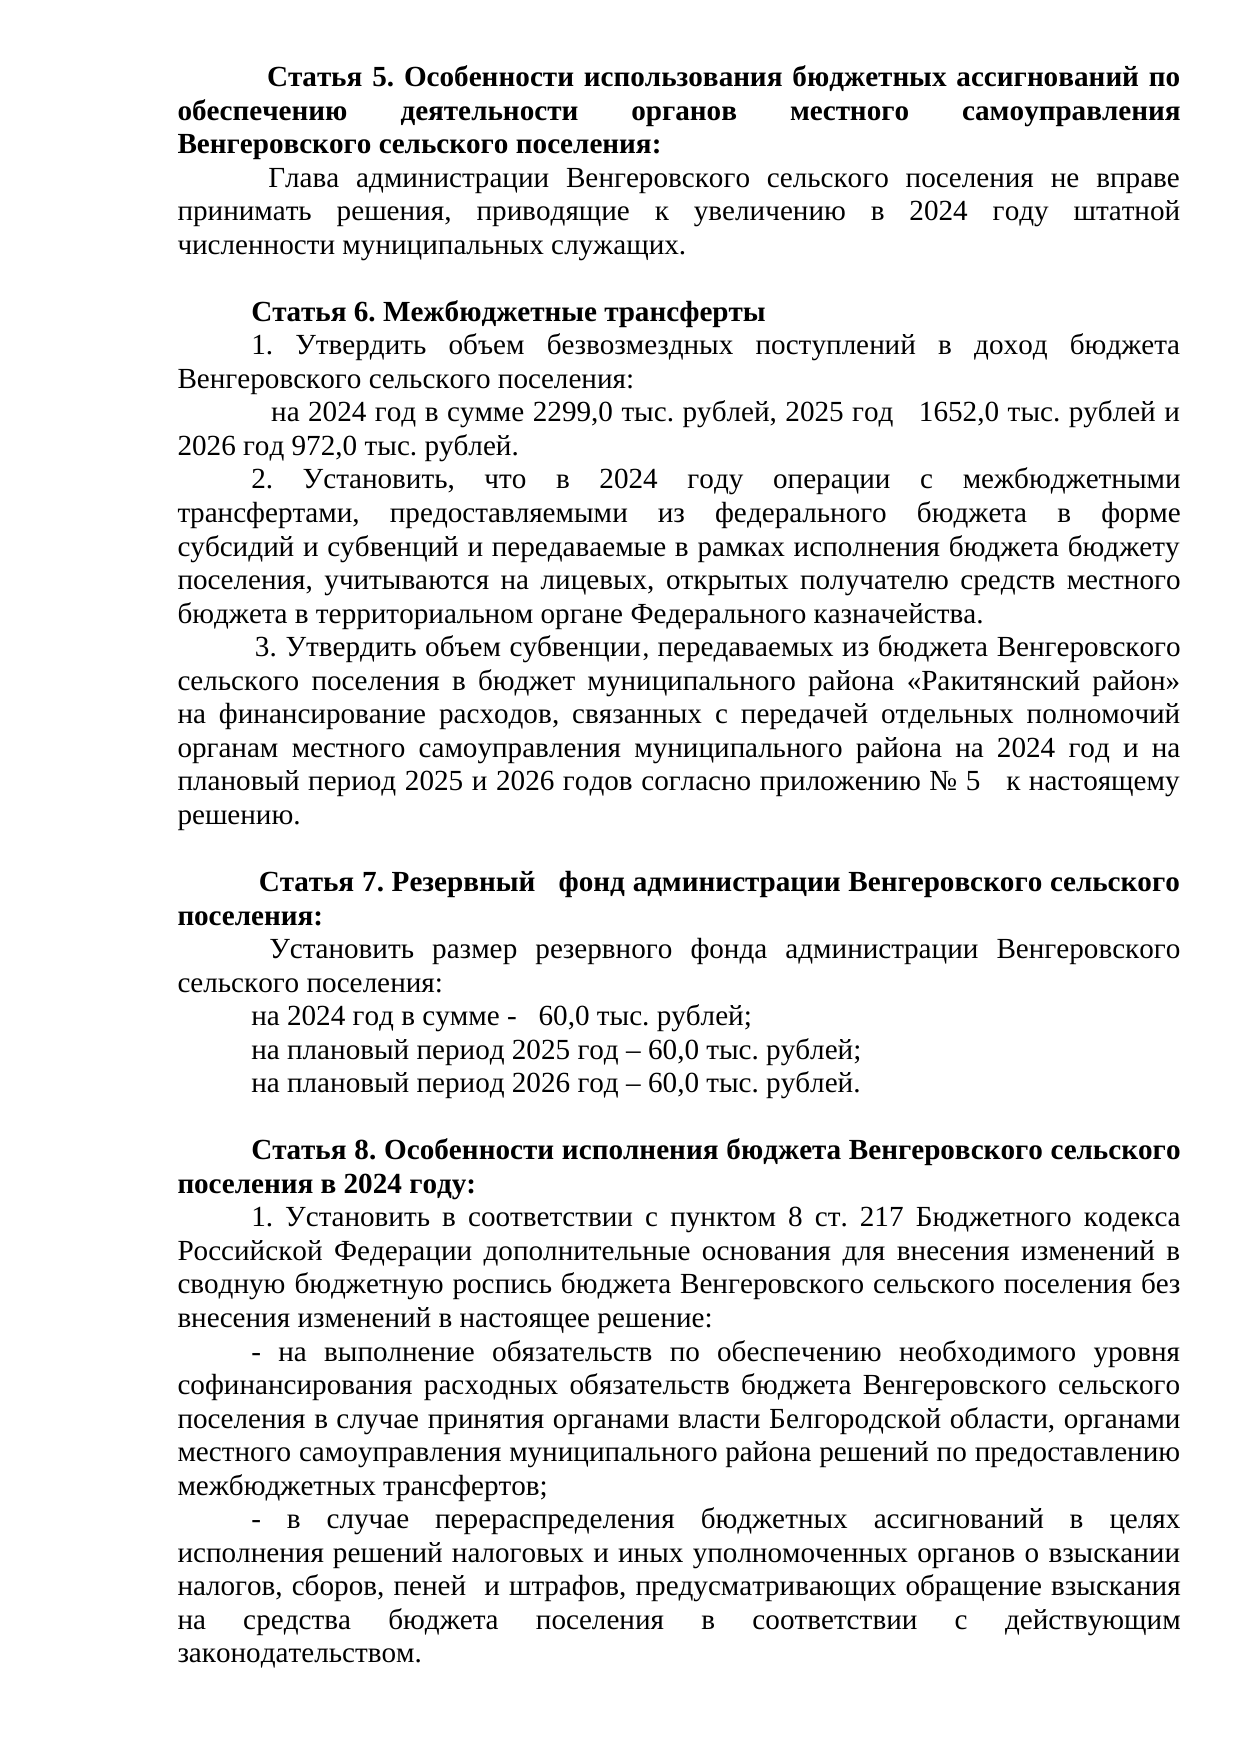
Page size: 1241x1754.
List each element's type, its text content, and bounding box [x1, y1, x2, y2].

text 3. Утвердить объем субвенции, передаваемых из бюджета Венгеровского сельского поселения в бюджет муниципального района «Ракитянский район» на финансирование расходов, связанных с передачей отдельных полномочий органам местного самоуправления муниципального района на 2024 год и на плановый период 2025 и 2026 годов согласно приложению № 5 к настоящему решению. [177, 629, 1181, 831]
text 2. Установить, что в 2024 году операции с межбюджетными трансфертами, предоставляемыми из федерального бюджета в форме субсидий и субвенций и передаваемые в рамках исполнения бюджета бюджету поселения, учитываются на лицевых, открытых получателю средств местного бюджета в территориальном органе Федерального казначейства. [177, 462, 1181, 629]
text на плановый период 2026 год – 60,0 тыс. рублей. [177, 1065, 1181, 1099]
text Статья 8. Особенности исполнения бюджета Венгеровского сельского поселения в 2024 году: [177, 1132, 1181, 1199]
text 1. Установить в соответствии с пунктом 8 ст. 217 Бюджетного кодекса Российской Федерации дополнительные основания для внесения изменений в сводную бюджетную роспись бюджета Венгеровского сельского поселения без внесения изменений в настоящее решение: [177, 1199, 1181, 1334]
text - в случае перераспределения бюджетных ассигнований в целях исполнения решений налоговых и иных уполномоченных органов о взыскании налогов, сборов, пеней и штрафов, предусматривающих обращение взыскания на средства бюджета поселения в соответствии с действующим законодательством. [177, 1501, 1181, 1669]
text Глава администрации Венгеровского сельского поселения не вправе принимать решения, приводящие к увеличению в 2024 году штатной численности муниципальных служащих. [177, 160, 1181, 260]
text Установить размер резервного фонда администрации Венгеровского сельского поселения: [177, 931, 1181, 998]
text Статья 6. Межбюджетные трансферты [177, 294, 1181, 327]
text на 2024 год в сумме 2299,0 тыс. рублей, 2025 год 1652,0 тыс. рублей и 2026 год 972,0 тыс. рублей. [177, 394, 1181, 462]
text 1. Утвердить объем безвозмездных поступлений в доход бюджета Венгеровского сельского поселения: [177, 327, 1181, 394]
text на плановый период 2025 год – 60,0 тыс. рублей; [177, 1032, 1181, 1065]
text на 2024 год в сумме - 60,0 тыс. рублей; [177, 998, 1181, 1032]
text - на выполнение обязательств по обеспечению необходимого уровня софинансирования расходных обязательств бюджета Венгеровского сельского поселения в случае принятия органами власти Белгородской области, органами местного самоуправления муниципального района решений по предоставлению межбюджетных трансфертов; [177, 1334, 1181, 1501]
text Статья 7. Резервный фонд администрации Венгеровского сельского поселения: [177, 864, 1181, 931]
text Статья 5. Особенности использования бюджетных ассигнований по обеспечению деятельности органов местного самоуправления Венгеровского сельского поселения: [177, 59, 1181, 160]
